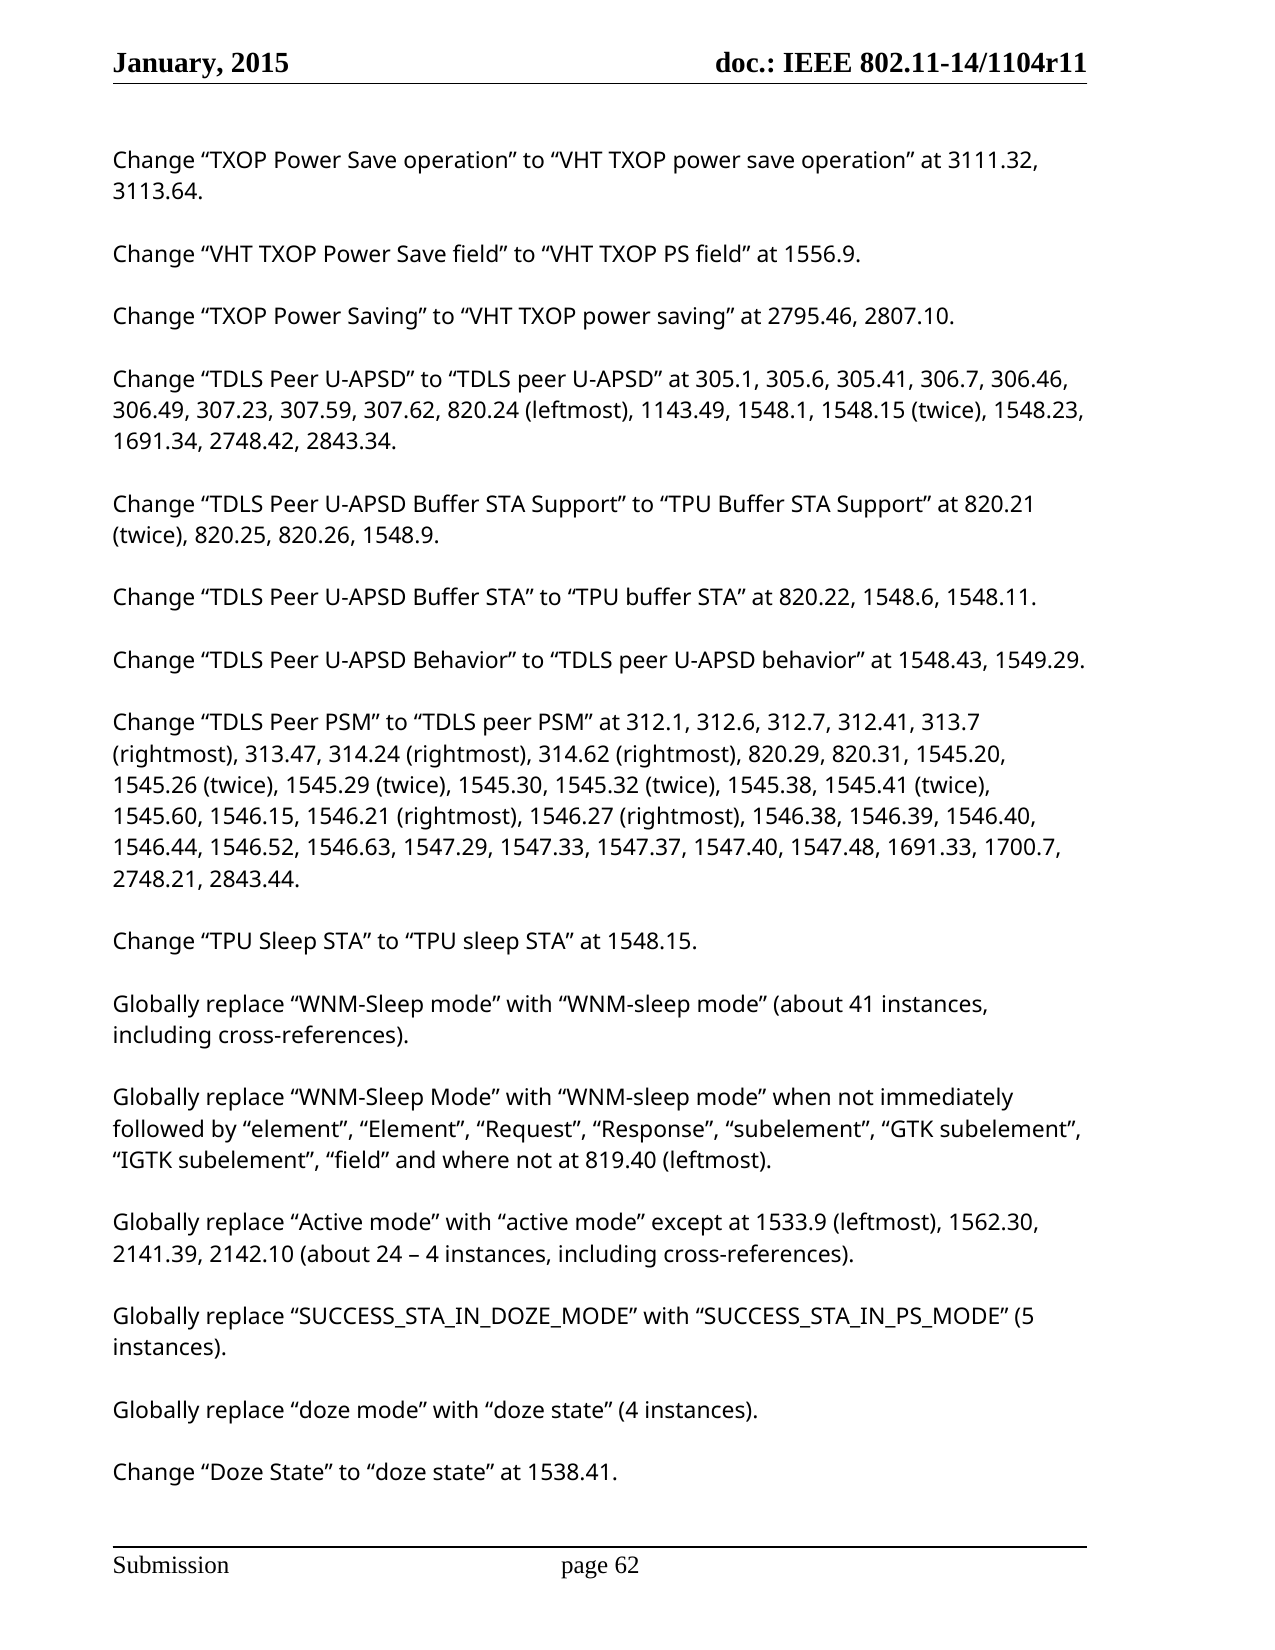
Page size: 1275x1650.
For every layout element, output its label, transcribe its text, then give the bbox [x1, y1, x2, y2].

text Globally replace “Active mode” with “active mode” except at 1533.9 (leftmost), 1562.30, 2141.39, 2142.10 (about 24 – 4 instances, including cross-references). [112, 1206, 1087, 1269]
text Change “TPU Sleep STA” to “TPU sleep STA” at 1548.15. [112, 925, 1087, 956]
text Globally replace “WNM-Sleep mode” with “WNM-sleep mode” (about 41 instances, including cross-references). [112, 987, 1087, 1050]
text Change “Doze State” to “doze state” at 1538.41. [112, 1456, 1087, 1487]
text Globally replace “SUCCESS_STA_IN_DOZE_MODE” with “SUCCESS_STA_IN_PS_MODE” (5 instances). [112, 1300, 1087, 1362]
text Change “TXOP Power Save operation” to “VHT TXOP power save operation” at 3111.32, 3113.64. [112, 144, 1087, 206]
text Change “TXOP Power Saving” to “VHT TXOP power saving” at 2795.46, 2807.10. [112, 300, 1087, 331]
text Change “TDLS Peer U-APSD” to “TDLS peer U-APSD” at 305.1, 305.6, 305.41, 306.7, 306.46, 306.49, 307.23, 307.59, 307.62, 820.24 (leftmost), 1143.49, 1548.1, 1548.15 (twice), 1548.23, 1691.34, 2748.42, 2843.34. [112, 362, 1087, 456]
text Globally replace “WNM-Sleep Mode” with “WNM-sleep mode” when not immediately followed by “element”, “Element”, “Request”, “Response”, “subelement”, “GTK subelement”, “IGTK subelement”, “field” and where not at 819.40 (leftmost). [112, 1081, 1087, 1175]
text Globally replace “doze mode” with “doze state” (4 instances). [112, 1394, 1087, 1425]
text Change “VHT TXOP Power Save field” to “VHT TXOP PS field” at 1556.9. [112, 237, 1087, 269]
text Change “TDLS Peer U-APSD Behavior” to “TDLS peer U-APSD behavior” at 1548.43, 1549.29. [112, 644, 1087, 675]
text Change “TDLS Peer U-APSD Buffer STA Support” to “TPU Buffer STA Support” at 820.21 (twice), 820.25, 820.26, 1548.9. [112, 487, 1087, 550]
text Change “TDLS Peer PSM” to “TDLS peer PSM” at 312.1, 312.6, 312.7, 312.41, 313.7 (rightmost), 313.47, 314.24 (rightmost), 314.62 (rightmost), 820.29, 820.31, 1545.20, 1545.26 (twice), 1545.29 (twice), 1545.30, 1545.32 (twice), 1545.38, 1545.41 (twice), 1545.60, 1546.15, 1546.21 (rightmost), 1546.27 (rightmost), 1546.38, 1546.39, 1546.40, 1546.44, 1546.52, 1546.63, 1547.29, 1547.33, 1547.37, 1547.40, 1547.48, 1691.33, 1700.7, 2748.21, 2843.44. [112, 706, 1087, 894]
text Change “TDLS Peer U-APSD Buffer STA” to “TPU buffer STA” at 820.22, 1548.6, 1548.11. [112, 581, 1087, 612]
